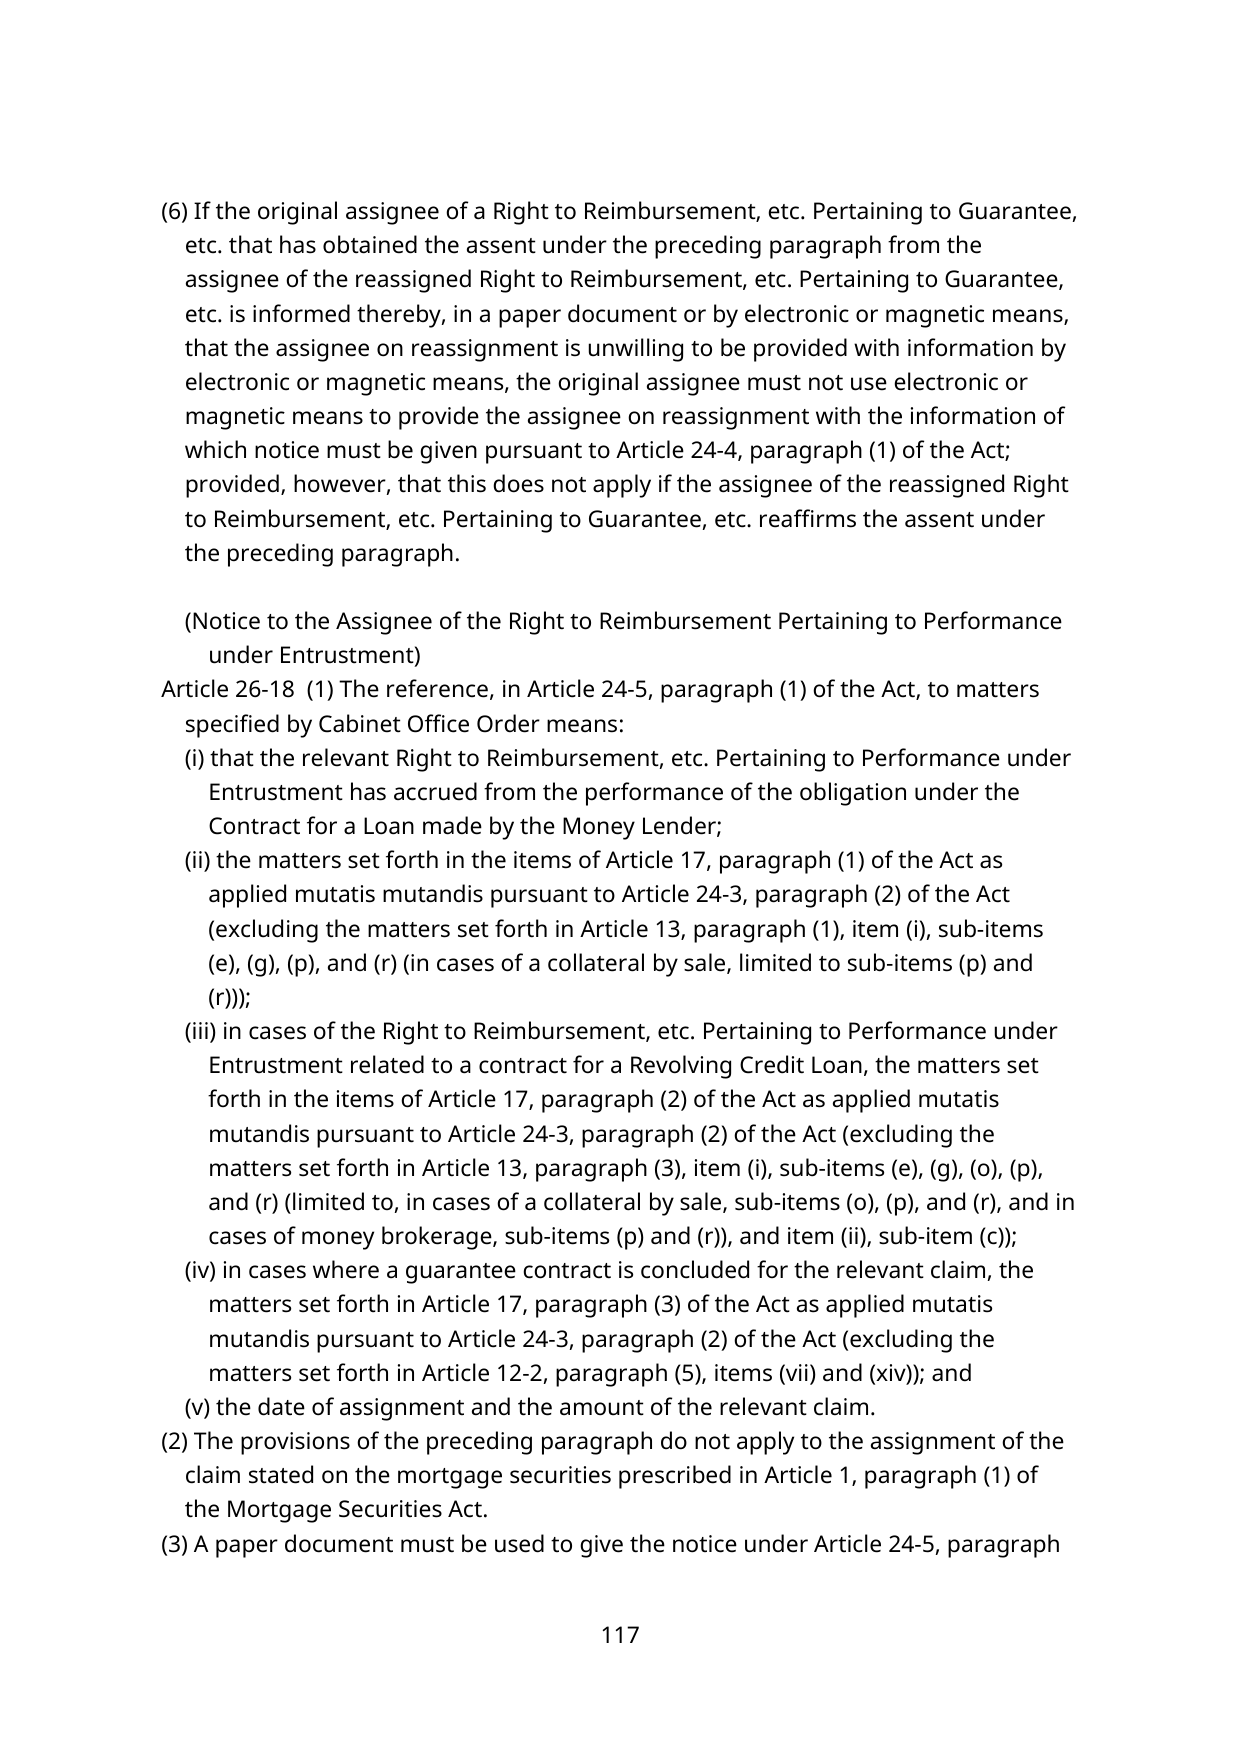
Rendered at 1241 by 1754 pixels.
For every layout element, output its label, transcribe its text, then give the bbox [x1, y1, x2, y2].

text (ii) the matters set forth in the items of Article 17, paragraph (1) of the Act as applied mutatis mutandis pursuant to Article 24-3, paragraph (2) of the Act (excluding the matters set forth in Article 13, paragraph (1), item (i), sub-items (e), (g), (p), and (r) (in cases of a collateral by sale, limited to sub-items (p) and (r))); [184, 843, 1079, 1014]
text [161, 1526, 1079, 1560]
text (6) If the original assignee of a Right to Reimbursement, etc. Pertaining to Guarantee, etc. that has obtained the assent under the preceding paragraph from the assignee of the reassigned Right to Reimbursement, etc. Pertaining to Guarantee, etc. is informed thereby, in a paper document or by electronic or magnetic means, that the assignee on reassignment is unwilling to be provided with information by electronic or magnetic means, the original assignee must not use electronic or magnetic means to provide the assignee on reassignment with the information of which notice must be given pursuant to Article 24-4, paragraph (1) of the Act; provided, however, that this does not apply if the assignee of the reassigned Right to Reimbursement, etc. Pertaining to Guarantee, etc. reaffirms the assent under the preceding paragraph. [161, 194, 1079, 569]
text (iv) in cases where a guarantee contract is concluded for the relevant claim, the matters set forth in Article 17, paragraph (3) of the Act as applied mutatis mutandis pursuant to Article 24-3, paragraph (2) of the Act (excluding the matters set forth in Article 12-2, paragraph (5), items (vii) and (xiv)); and [184, 1253, 1079, 1389]
text (2) The provisions of the preceding paragraph do not apply to the assignment of the claim stated on the mortgage securities prescribed in Article 1, paragraph (1) of the Mortgage Securities Act. [161, 1424, 1079, 1526]
text Article 26-18 (1) The reference, in Article 24-5, paragraph (1) of the Act, to matters specified by Cabinet Office Order means: [161, 672, 1079, 740]
text (iii) in cases of the Right to Reimbursement, etc. Pertaining to Performance under Entrustment related to a contract for a Revolving Credit Loan, the matters set forth in the items of Article 17, paragraph (2) of the Act as applied mutatis mutandis pursuant to Article 24-3, paragraph (2) of the Act (excluding the matters set forth in Article 13, paragraph (3), item (i), sub-items (e), (g), (o), (p), and (r) (limited to, in cases of a collateral by sale, sub-items (o), (p), and (r), and in cases of money brokerage, sub-items (p) and (r)), and item (ii), sub-item (c)); [184, 1014, 1079, 1253]
text (i) that the relevant Right to Reimbursement, etc. Pertaining to Performance under Entrustment has accrued from the performance of the obligation under the Contract for a Loan made by the Money Lender; [184, 740, 1079, 843]
text (v) the date of assignment and the amount of the relevant claim. [184, 1389, 1079, 1424]
text (Notice to the Assignee of the Right to Reimbursement Pertaining to Performance under Entrustment) [184, 604, 1079, 672]
